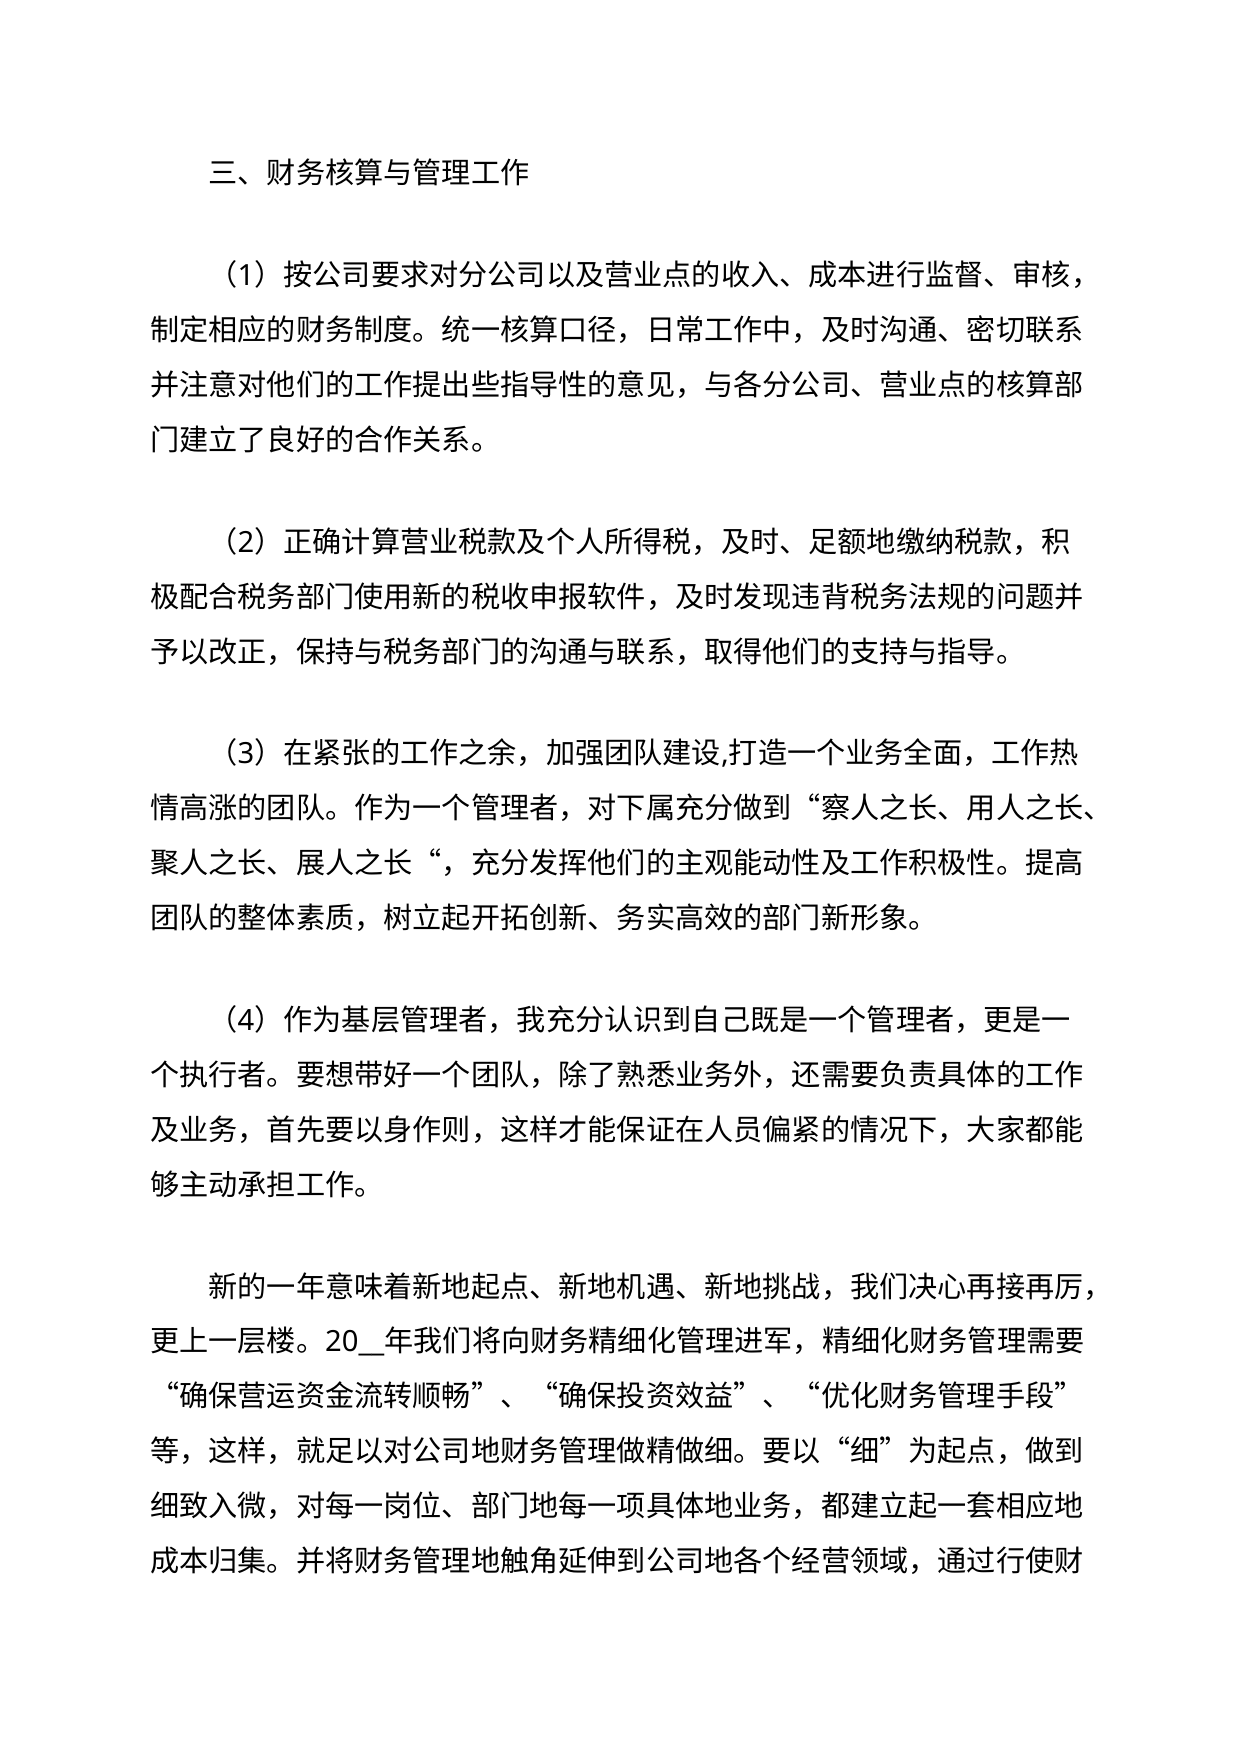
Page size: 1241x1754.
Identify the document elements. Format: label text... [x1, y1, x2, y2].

text （4）作为基层管理者，我充分认识到自己既是一个管理者，更是一个执行者。要想带好一个团队，除了熟悉业务外，还需要负责具体的工作及业务，首先要以身作则，这样才能保证在人员偏紧的情况下，大家都能够主动承担工作。 [150, 997, 1090, 1204]
text （2）正确计算营业税款及个人所得税，及时、足额地缴纳税款，积极配合税务部门使用新的税收申报软件，及时发现违背税务法规的问题并予以改正，保持与税务部门的沟通与联系，取得他们的支持与指导。 [150, 518, 1090, 671]
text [150, 1263, 1090, 1580]
text 三、财务核算与管理工作 [150, 150, 1090, 192]
text （3）在紧张的工作之余，加强团队建设,打造一个业务全面，工作热情高涨的团队。作为一个管理者，对下属充分做到“察人之长、用人之长、聚人之长、展人之长“，充分发挥他们的主观能动性及工作积极性。提高团队的整体素质，树立起开拓创新、务实高效的部门新形象。 [150, 730, 1090, 937]
text （1）按公司要求对分公司以及营业点的收入、成本进行监督、审核，制定相应的财务制度。统一核算口径，日常工作中，及时沟通、密切联系并注意对他们的工作提出些指导性的意见，与各分公司、营业点的核算部门建立了良好的合作关系。 [150, 252, 1090, 459]
